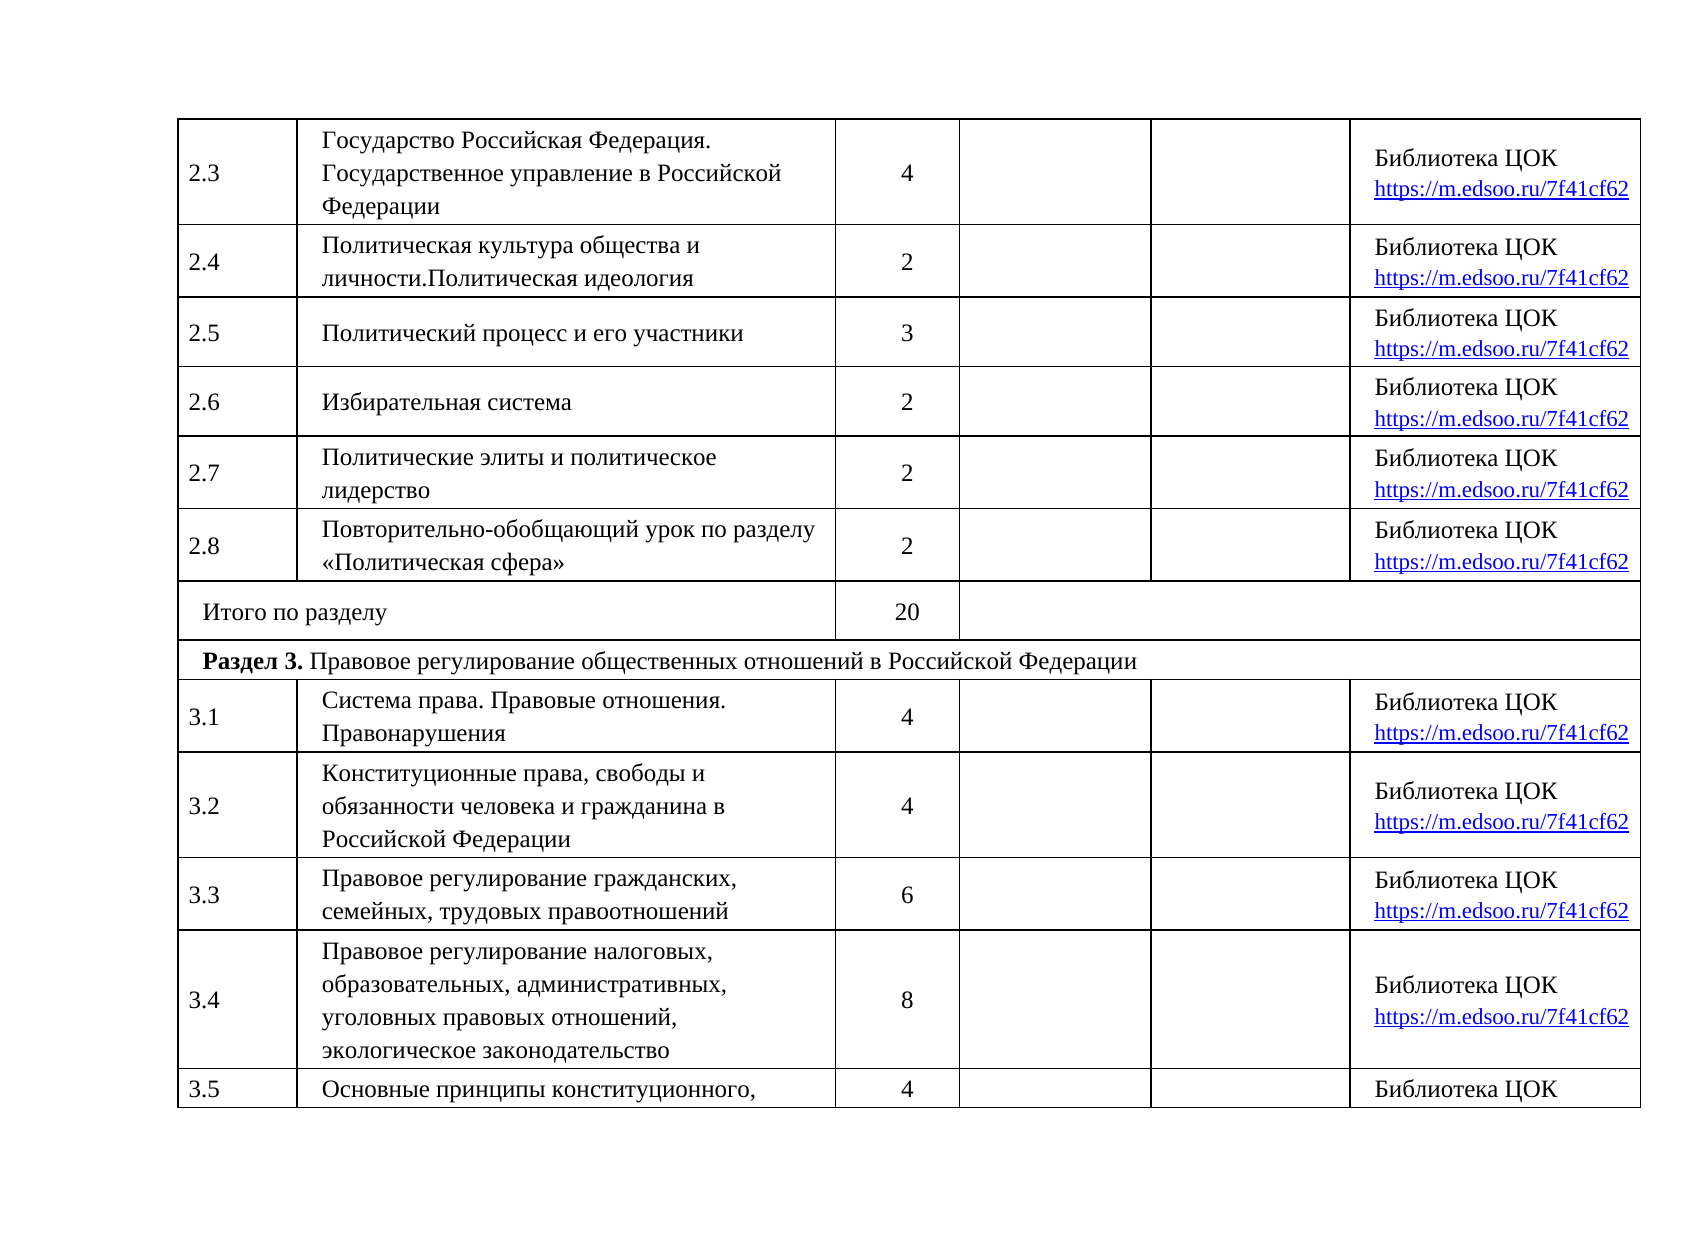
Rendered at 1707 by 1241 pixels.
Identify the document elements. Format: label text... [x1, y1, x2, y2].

table_cell [960, 582, 1640, 639]
table_cell [1152, 753, 1349, 857]
table_cell 20 [836, 582, 959, 639]
table_cell [1152, 225, 1349, 296]
table_cell 2 [836, 367, 959, 435]
table_cell [960, 120, 1150, 223]
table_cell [298, 1069, 835, 1107]
table_cell Повторительно-обобщающий урок по разделу «Политическая сфера» [298, 509, 835, 580]
table_cell Библиотека ЦОК https://m.edsoo.ru/7f41cf62 [1351, 680, 1640, 751]
table_cell Политический процесс и его участники [298, 298, 835, 366]
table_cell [1351, 1069, 1640, 1107]
table_cell 2.7 [179, 437, 296, 507]
table_cell [1152, 120, 1349, 223]
table_cell 3 [836, 298, 959, 366]
table_cell [1152, 367, 1349, 435]
table_cell 2 [836, 225, 959, 296]
table_cell Государство Российская Федерация. Государственное управление в Российской Федерации [298, 120, 835, 223]
table_cell [1152, 509, 1349, 580]
table_cell 2.3 [179, 120, 296, 223]
table_cell 2 [836, 509, 959, 580]
table_cell Библиотека ЦОК https://m.edsoo.ru/7f41cf62 [1351, 437, 1640, 507]
table_cell Политическая культура общества и личности.Политическая идеология [298, 225, 835, 296]
table_cell Избирательная система [298, 367, 835, 435]
table_cell [1152, 858, 1349, 929]
table_cell [960, 858, 1150, 929]
table_cell [1152, 680, 1349, 751]
table_cell Итого по разделу [179, 582, 835, 639]
table_cell 8 [836, 931, 959, 1067]
table_cell Библиотека ЦОК https://m.edsoo.ru/7f41cf62 [1351, 509, 1640, 580]
table_cell 4 [836, 753, 959, 857]
table_cell [960, 931, 1150, 1067]
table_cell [1351, 120, 1640, 223]
table_cell Система права. Правовые отношения. Правонарушения [298, 680, 835, 751]
table_cell [960, 225, 1150, 296]
table_cell 2 [836, 437, 959, 507]
table_cell Конституционные права, свободы и обязанности человека и гражданина в Российской Федерации [298, 753, 835, 857]
table_cell [960, 509, 1150, 580]
table_cell 2.4 [179, 225, 296, 296]
table_cell 3.5 [179, 1069, 296, 1107]
table_cell 6 [836, 858, 959, 929]
table_cell 2.5 [179, 298, 296, 366]
table_cell [1152, 437, 1349, 507]
table_cell 3.2 [179, 753, 296, 857]
table_cell [960, 437, 1150, 507]
table_cell 4 [836, 680, 959, 751]
table_cell Раздел 3. Правовое регулирование общественных отношений в Российской Федерации [179, 641, 1640, 679]
table_cell Правовое регулирование налоговых, образовательных, административных, уголовных правовых отношений, экологическое законодательство [298, 931, 835, 1067]
table_cell Политические элиты и политическое лидерство [298, 437, 835, 507]
table_cell 3.1 [179, 680, 296, 751]
table_cell Правовое регулирование гражданских, семейных, трудовых правоотношений [298, 858, 835, 929]
table_cell 3.4 [179, 931, 296, 1067]
table_cell [1152, 931, 1349, 1067]
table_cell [1351, 931, 1640, 1067]
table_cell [1351, 225, 1640, 296]
table_cell Библиотека ЦОК https://m.edsoo.ru/7f41cf62 [1351, 298, 1640, 366]
table_cell 2.6 [179, 367, 296, 435]
table_cell 3.3 [179, 858, 296, 929]
table_cell Библиотека ЦОК https://m.edsoo.ru/7f41cf62 [1351, 753, 1640, 857]
table_cell Библиотека ЦОК https://m.edsoo.ru/7f41cf62 [1351, 858, 1640, 929]
table_cell [960, 1069, 1150, 1107]
table_cell [960, 298, 1150, 366]
table_cell [960, 680, 1150, 751]
table_cell [1152, 1069, 1349, 1107]
table_cell 2.8 [179, 509, 296, 580]
table_cell [1152, 298, 1349, 366]
table_cell [960, 367, 1150, 435]
table_cell Библиотека ЦОК https://m.edsoo.ru/7f41cf62 [1351, 367, 1640, 435]
table_cell 4 [836, 1069, 959, 1107]
table_cell 4 [836, 120, 959, 223]
table_cell [960, 753, 1150, 857]
